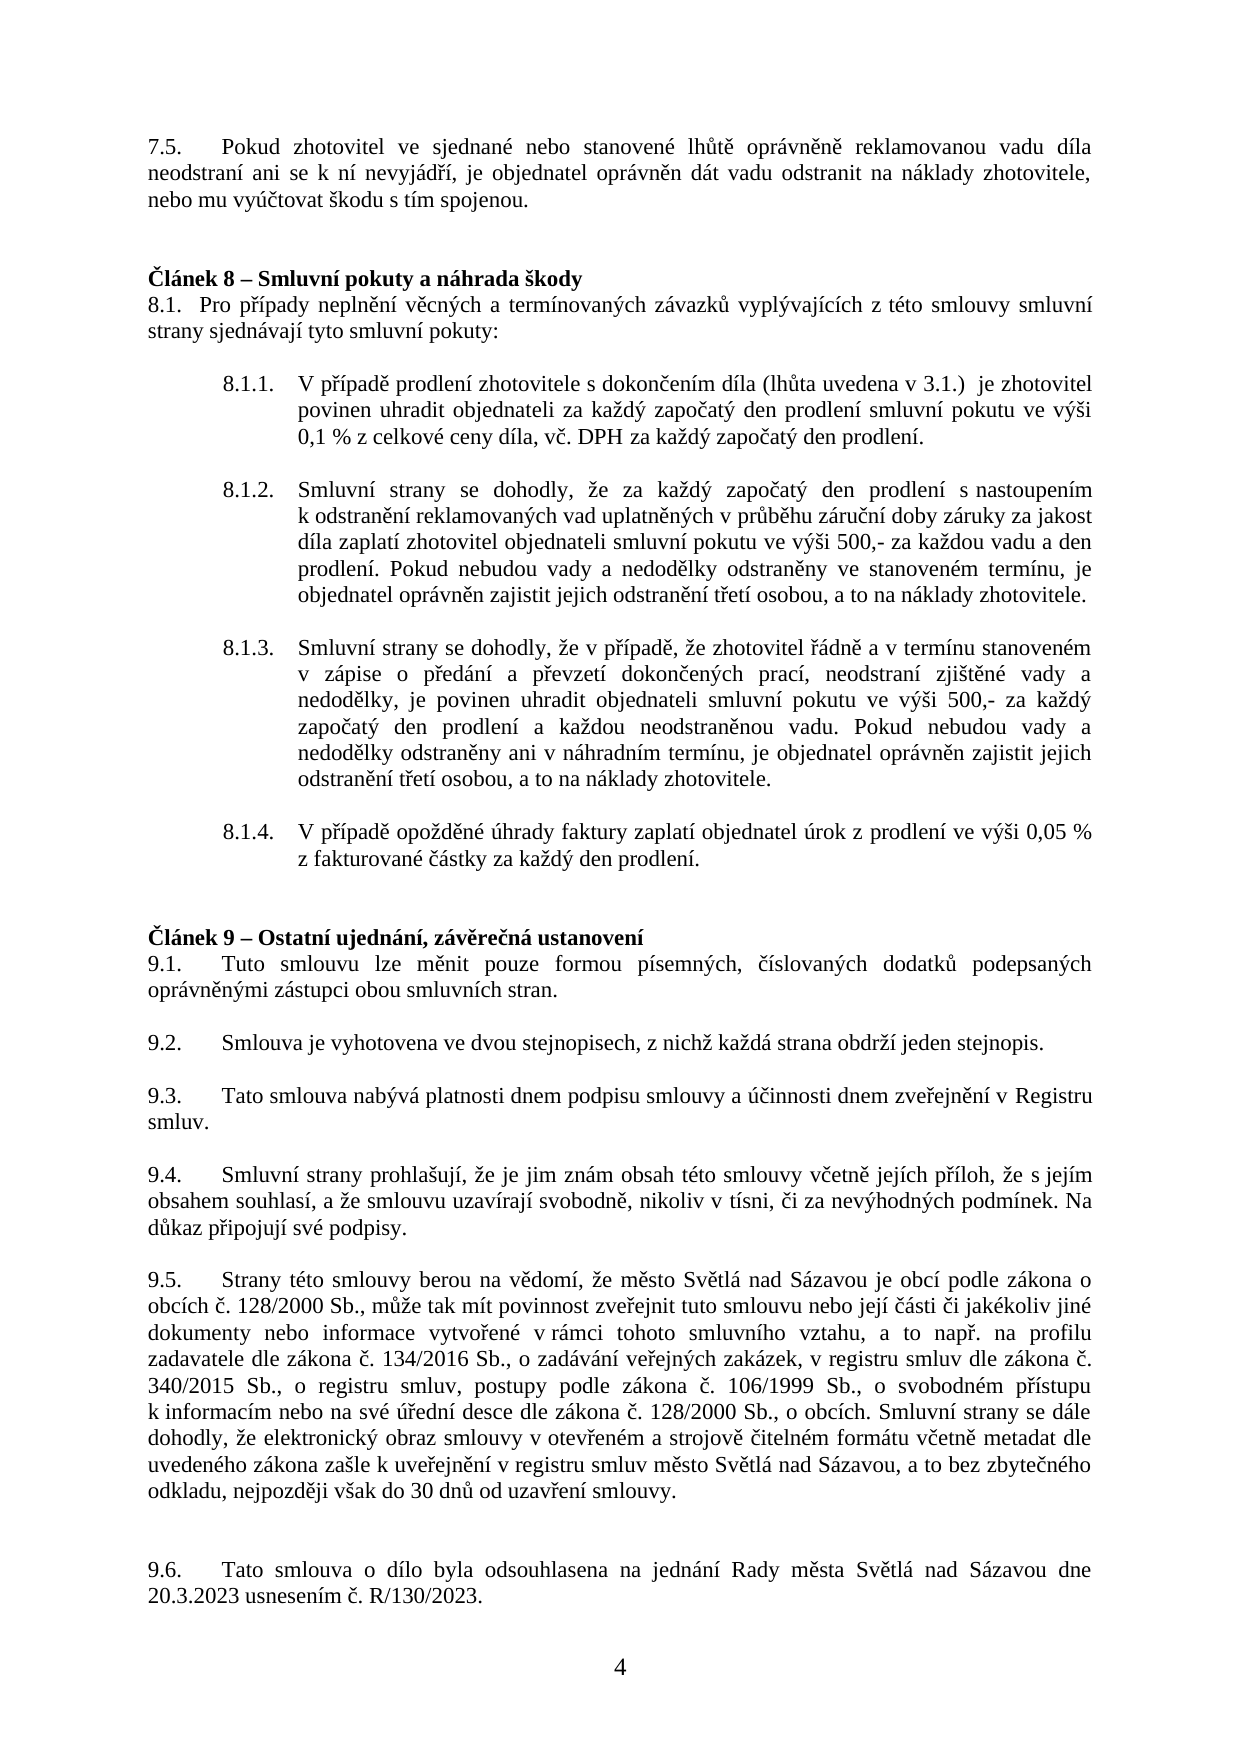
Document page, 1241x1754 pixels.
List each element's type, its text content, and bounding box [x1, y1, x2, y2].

list Tuto smlouvu lze měnit pouze formou písemných, číslovaných dodatků podepsaných oprávněnými zástupci obou smluvních stran. [148, 950, 1093, 1003]
list V případě opožděné úhrady faktury zaplatí objednatel úrok z prodlení ve výši 0,05 % z fakturované částky za každý den prodlení. [223, 818, 1093, 871]
list Smluvní strany se dohodly, že za každý započatý den prodlení s nastoupením k odstranění reklamovaných vad uplatněných v průběhu záruční doby záruky za jakost díla zaplatí zhotovitel objednateli smluvní pokutu ve výši 500,- za každou vadu a den prodlení. Pokud nebudou vady a nedodělky odstraněny ve stanoveném termínu, je objednatel oprávněn zajistit jejich odstranění třetí osobou, a to na náklady zhotovitele. [223, 476, 1093, 607]
list Strany této smlouvy berou na vědomí, že město Světlá nad Sázavou je obcí podle zákona o obcích č. 128/2000 Sb., může tak mít povinnost zveřejnit tuto smlouvu nebo její části či jakékoliv jiné dokumenty nebo informace vytvořené v rámci tohoto smluvního vztahu, a to např. na profilu zadavatele dle zákona č. 134/2016 Sb., o zadávání veřejných zakázek, v registru smluv dle zákona č. 340/2015 Sb., o registru smluv, postupy podle zákona č. 106/1999 Sb., o svobodném přístupu k informacím nebo na své úřední desce dle zákona č. 128/2000 Sb., o obcích. Smluvní strany se dále dohodly, že elektronický obraz smlouvy v otevřeném a strojově čitelném formátu včetně metadat dle uvedeného zákona zašle k uveřejnění v registru smluv město Světlá nad Sázavou, a to bez zbytečného odkladu, nejpozději však do 30 dnů od uzavření smlouvy. [148, 1266, 1093, 1503]
list Smlouva je vyhotovena ve dvou stejnopisech, z nichž každá strana obdrží jeden stejnopis. [148, 1029, 1093, 1055]
list Pokud zhotovitel ve sjednané nebo stanovené lhůtě oprávněně reklamovanou vadu díla neodstraní ani se k ní nevyjádří, je objednatel oprávněn dát vadu odstranit na náklady zhotovitele, nebo mu vyúčtovat škodu s tím spojenou. [148, 133, 1093, 212]
list V případě prodlení zhotovitele s dokončením díla (lhůta uvedena v 3.1.) je zhotovitel povinen uhradit objednateli za každý započatý den prodlení smluvní pokutu ve výši 0,1 % z celkové ceny díla, vč. DPH za každý započatý den prodlení. [223, 370, 1093, 449]
list Tato smlouva nabývá platnosti dnem podpisu smlouvy a účinnosti dnem zveřejnění v Registru smluv. [148, 1082, 1093, 1134]
text Článek 9 – Ostatní ujednání, závěrečná ustanovení [148, 924, 1093, 950]
text 8.1. Pro případy neplnění věcných a termínovaných závazků vyplývajících z této smlouvy smluvní strany sjednávají tyto smluvní pokuty: [148, 291, 1093, 344]
list Tato smlouva o dílo byla odsouhlasena na jednání Rady města Světlá nad Sázavou dne 20.3.2023 usnesením č. R/130/2023. [148, 1556, 1093, 1609]
list Smluvní strany prohlašují, že je jim znám obsah této smlouvy včetně jejích příloh, že s jejím obsahem souhlasí, a že smlouvu uzavírají svobodně, nikoliv v tísni, či za nevýhodných podmínek. Na důkaz připojují své podpisy. [148, 1161, 1093, 1240]
text Článek 8 – Smluvní pokuty a náhrada škody [148, 265, 1093, 291]
list Smluvní strany se dohodly, že v případě, že zhotovitel řádně a v termínu stanoveném v zápise o předání a převzetí dokončených prací, neodstraní zjištěné vady a nedodělky, je povinen uhradit objednateli smluvní pokutu ve výši 500,- za každý započatý den prodlení a každou neodstraněnou vadu. Pokud nebudou vady a nedodělky odstraněny ani v náhradním termínu, je objednatel oprávněn zajistit jejich odstranění třetí osobou, a to na náklady zhotovitele. [223, 634, 1093, 792]
